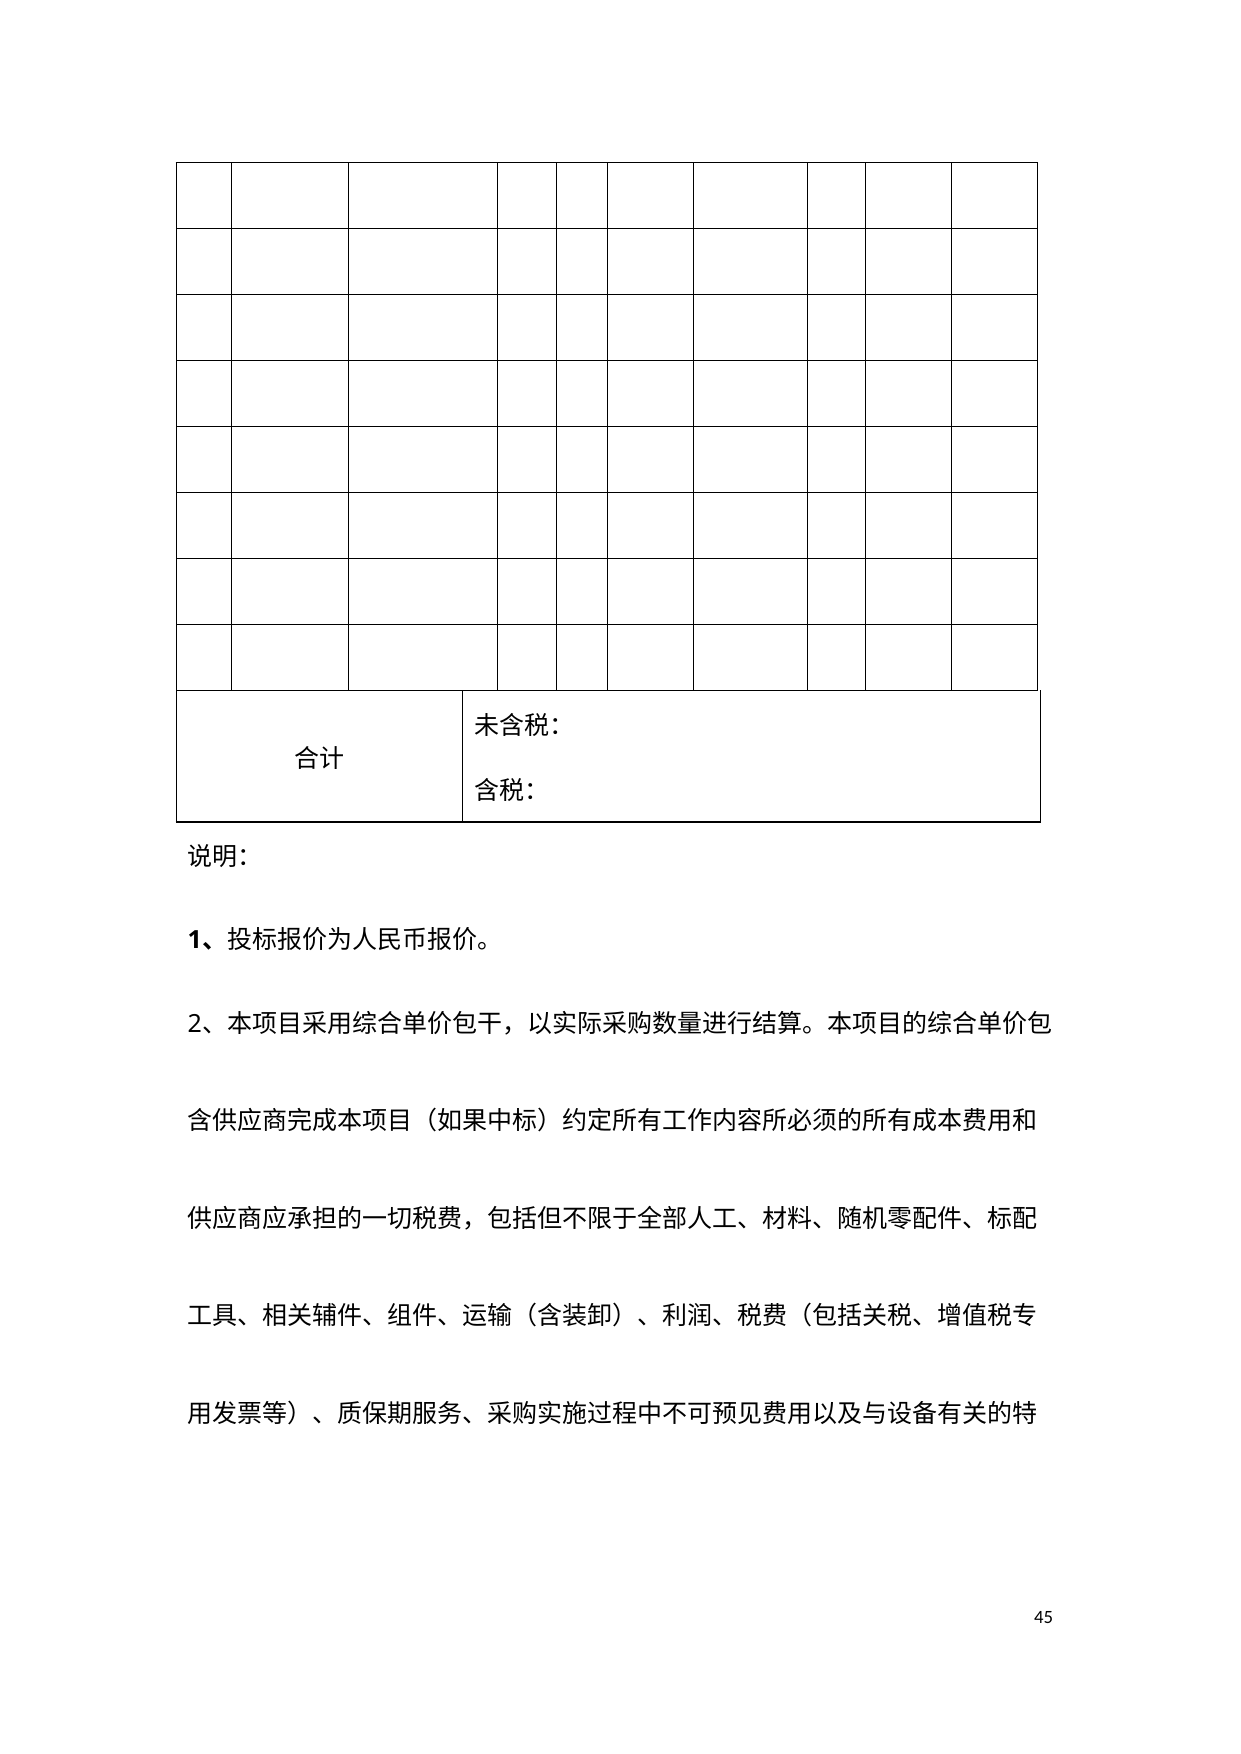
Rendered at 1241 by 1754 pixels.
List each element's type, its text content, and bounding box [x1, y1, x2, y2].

table_cell [694, 427, 807, 492]
table_cell [608, 163, 693, 228]
table_cell [349, 559, 497, 624]
table_cell [808, 361, 865, 426]
table_cell [866, 361, 951, 426]
table_cell [866, 427, 951, 492]
table_cell [232, 427, 348, 492]
table_cell [694, 163, 807, 228]
table_cell [232, 493, 348, 558]
table_cell [808, 163, 865, 228]
table_cell [557, 493, 607, 558]
table_cell [608, 559, 693, 624]
table_cell [498, 493, 556, 558]
table_cell [608, 625, 693, 690]
table_cell [498, 163, 556, 228]
table_cell [808, 427, 865, 492]
table_cell [177, 625, 231, 690]
table_cell [498, 559, 556, 624]
list 投标报价为人民币报价。 [187, 906, 1053, 971]
table_cell [177, 229, 231, 294]
table_cell [557, 625, 607, 690]
table_cell 合计 [177, 691, 462, 821]
table_cell [808, 229, 865, 294]
table_cell [498, 361, 556, 426]
table_cell [177, 361, 231, 426]
table_cell [808, 295, 865, 360]
table_cell [498, 229, 556, 294]
table_cell 未含税： 含税： [463, 690, 1040, 821]
table_cell [349, 295, 497, 360]
table_cell [349, 361, 497, 426]
table_cell [232, 559, 348, 624]
table_cell [177, 163, 231, 228]
table_cell [952, 295, 1037, 360]
table_cell [349, 163, 497, 228]
table_cell [349, 229, 497, 294]
table_cell [498, 625, 556, 690]
table_cell [952, 163, 1037, 228]
table_cell [557, 361, 607, 426]
table_cell [498, 427, 556, 492]
table_cell [498, 295, 556, 360]
table_cell [694, 493, 807, 558]
table_cell [952, 559, 1037, 624]
table_cell [952, 427, 1037, 492]
table_cell [694, 361, 807, 426]
table_cell [232, 295, 348, 360]
table_cell [557, 559, 607, 624]
table_cell [952, 361, 1037, 426]
table_cell [232, 361, 348, 426]
table_cell [808, 625, 865, 690]
table_cell [349, 625, 497, 690]
table_cell [232, 163, 348, 228]
table_cell [694, 625, 807, 690]
table_cell [866, 625, 951, 690]
table_cell [952, 493, 1037, 558]
table_cell [349, 427, 497, 492]
table_cell [866, 295, 951, 360]
table_cell [694, 559, 807, 624]
table_cell [694, 295, 807, 360]
table_cell [608, 493, 693, 558]
table_cell [608, 427, 693, 492]
table_cell [557, 295, 607, 360]
table_cell [608, 229, 693, 294]
table_cell [808, 493, 865, 558]
table_cell [557, 229, 607, 294]
table_cell [866, 229, 951, 294]
table_cell [808, 559, 865, 624]
table_cell [177, 427, 231, 492]
table_cell [349, 493, 497, 558]
table_cell [232, 625, 348, 690]
table_cell [608, 295, 693, 360]
table_cell [232, 229, 348, 294]
table_cell [177, 559, 231, 624]
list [187, 989, 1053, 1444]
table_cell [866, 559, 951, 624]
table_cell [177, 493, 231, 558]
table_cell [177, 295, 231, 360]
table_cell [866, 493, 951, 558]
table_cell [952, 229, 1037, 294]
table_cell [952, 625, 1037, 690]
text 说明： [187, 822, 1053, 887]
table_cell [557, 163, 607, 228]
table_cell [608, 361, 693, 426]
table_cell [694, 229, 807, 294]
table_cell [866, 163, 951, 228]
table_cell [557, 427, 607, 492]
